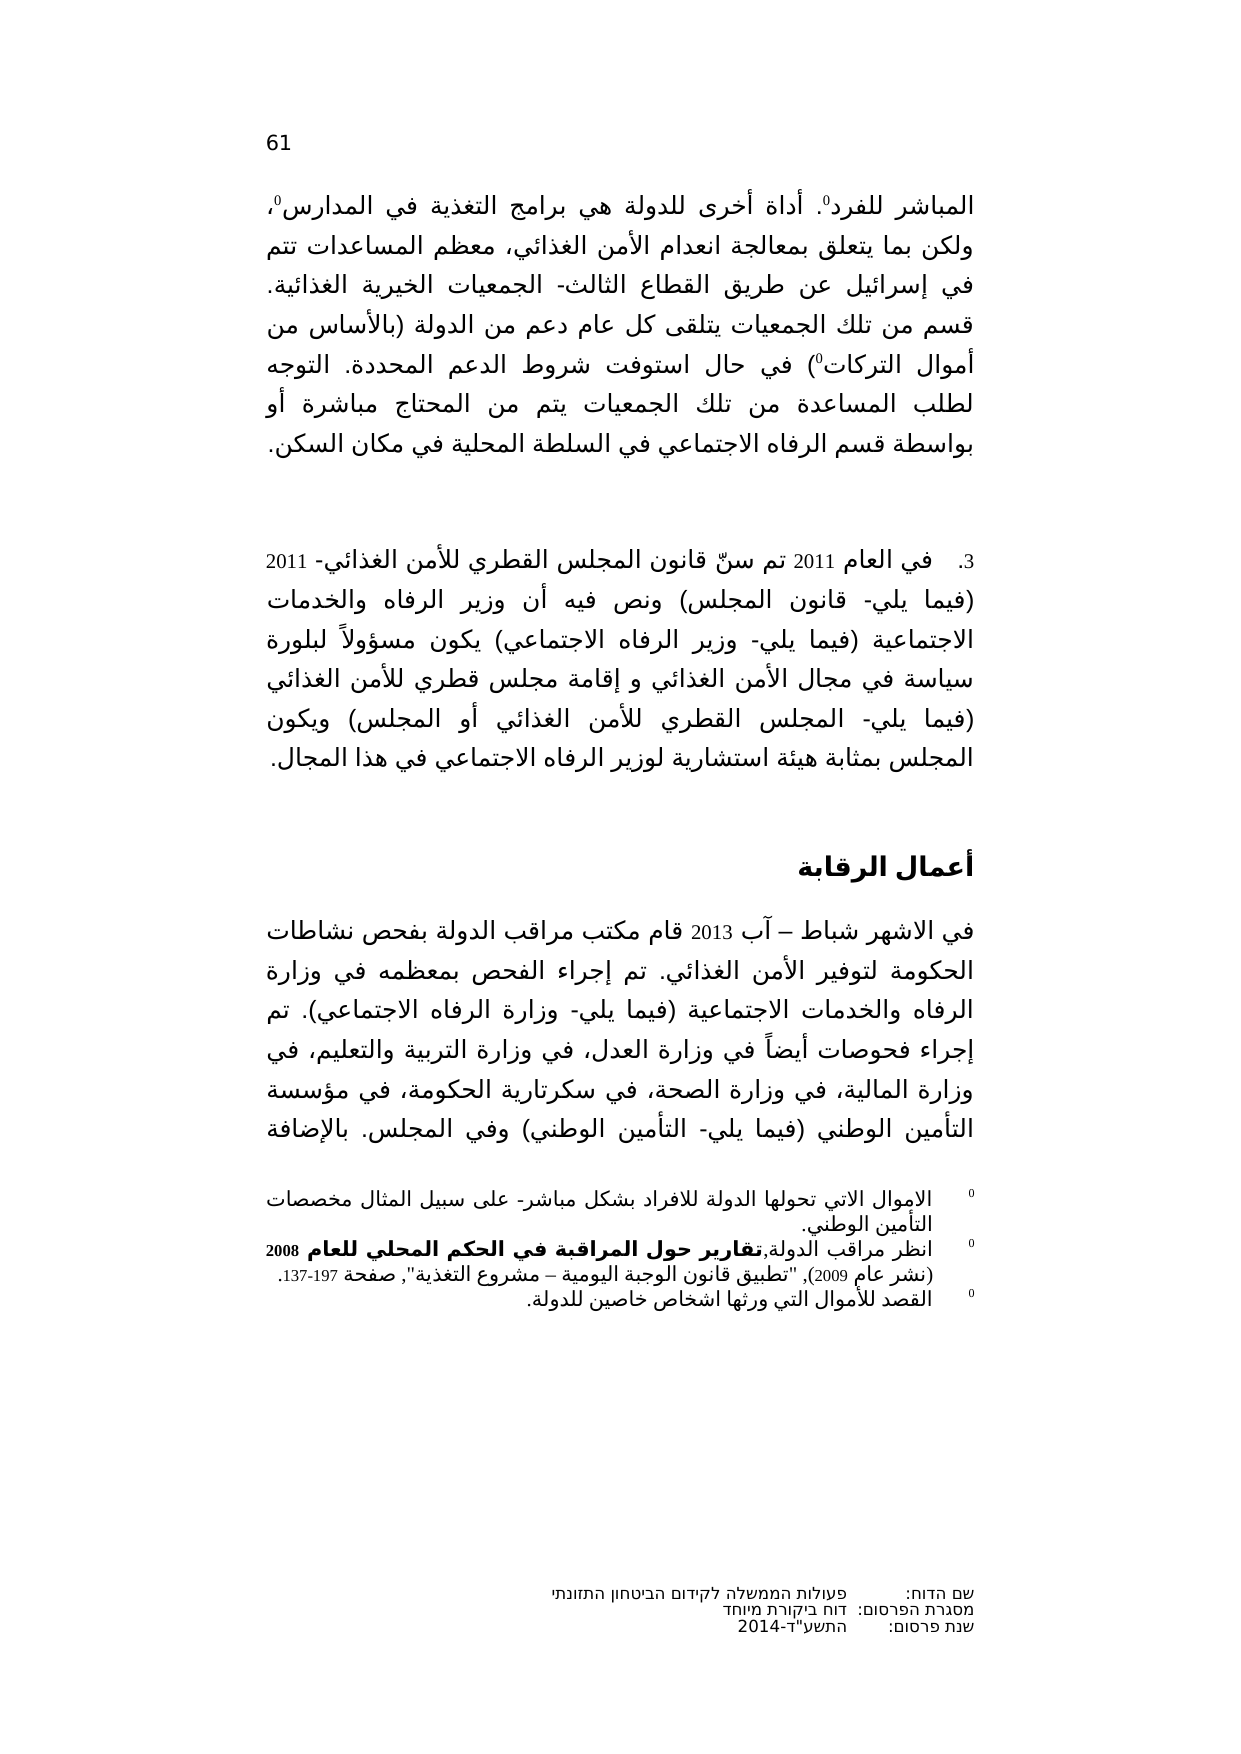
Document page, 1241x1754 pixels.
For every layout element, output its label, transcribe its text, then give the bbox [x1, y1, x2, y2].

text 2. في إسرائيل، كما هو في دول الرفاه الاجتماعي الأخرى في الغرب ، الأداة الرئيسية للدولة لمساعدة العائلات اللواتي لا تملكن القدرة في تحقيق أمنهن الاقتصادي من سوق العمل هي أداة الدفع المباشر للفرد. أداة أخرى للدولة هي برامج التغذية في المدارس، ولكن بما يتعلق بمعالجة انعدام الأمن الغذائي، معظم المساعدات تتم في إسرائيل عن طريق القطاع الثالث- الجمعيات الخيرية الغذائية. قسم من تلك الجمعيات يتلقى كل عام دعم من الدولة (بالأساس من أموال التركات) في حال استوفت شروط الدعم المحددة. التوجه لطلب المساعدة من تلك الجمعيات يتم من المحتاج مباشرة أو بواسطة قسم الرفاه الاجتماعي في السلطة المحلية في مكان السكن. [266, 183, 974, 460]
text 3. في العام 2011 تم سنّ قانون المجلس القطري للأمن الغذائي- 2011 (فيما يلي- قانون المجلس) ونص فيه أن وزير الرفاه والخدمات الاجتماعية (فيما يلي- وزير الرفاه الاجتماعي) يكون مسؤولاً لبلورة سياسة في مجال الأمن الغذائي و إقامة مجلس قطري للأمن الغذائي (فيما يلي- المجلس القطري للأمن الغذائي أو المجلس) ويكون المجلس بمثابة هيئة استشارية لوزير الرفاه الاجتماعي في هذا المجال. [266, 537, 974, 775]
text أعمال الرقابة [266, 852, 974, 883]
text في الاشهر شباط – آب 2013 قام مكتب مراقب الدولة بفحص نشاطات الحكومة لتوفير الأمن الغذائي. تم إجراء الفحص بمعظمه في وزارة الرفاه والخدمات الاجتماعية (فيما يلي- وزارة الرفاه الاجتماعي). تم إجراء فحوصات أيضاً في وزارة العدل، في وزارة التربية والتعليم، في وزارة المالية، في وزارة الصحة، في سكرتارية الحكومة، في مؤسسة التأمين الوطني (فيما يلي- التأمين الوطني) وفي المجلس. بالإضافة إلى ذلك قام مكتب مراقب الدولة بفحص طرق المعالجة لحالات معينة من انعدام الأمن الغذائي في عدة سلطات محلية (في أقسام الخدمات الاجتماعية). [266, 908, 974, 1146]
